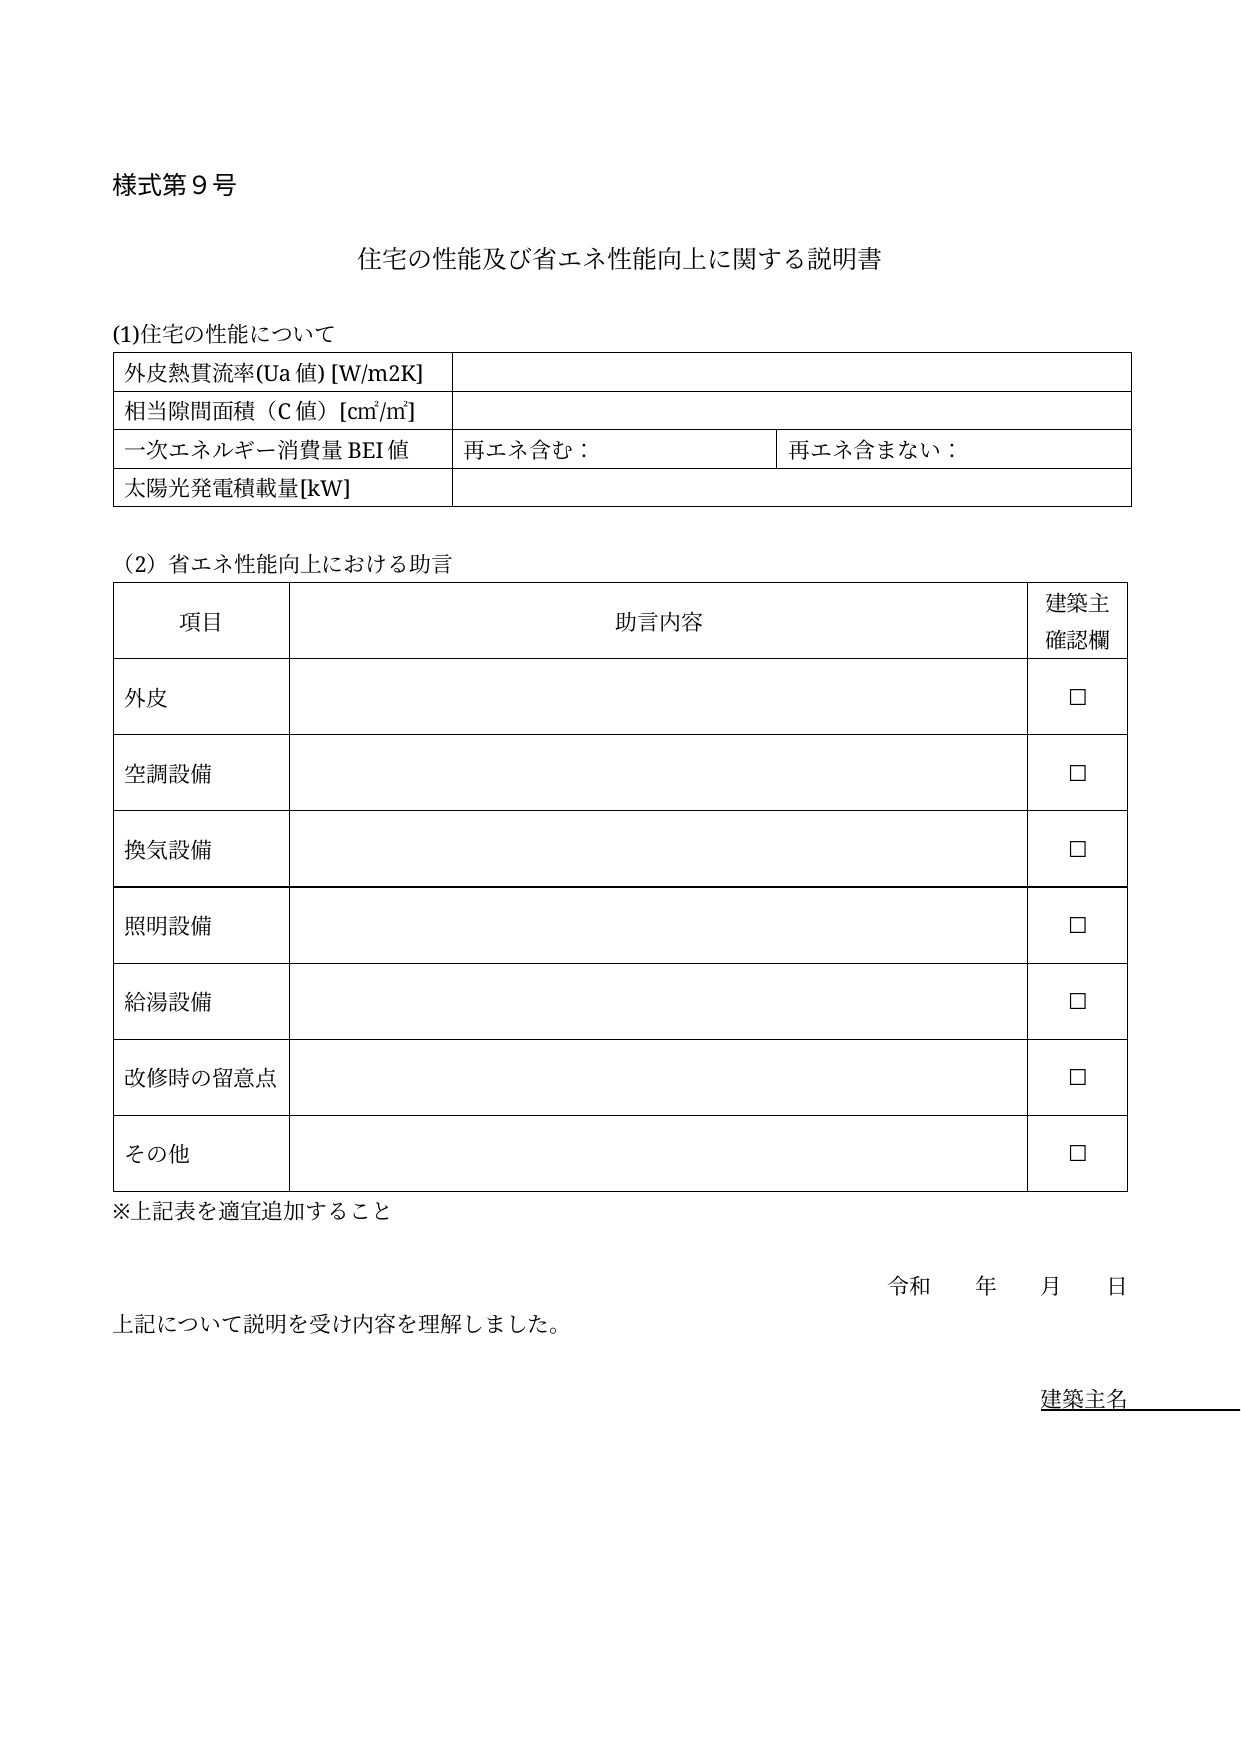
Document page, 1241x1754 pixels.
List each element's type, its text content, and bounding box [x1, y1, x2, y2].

text ※上記表を適宜追加すること [112, 1192, 1128, 1229]
table_cell [290, 735, 1027, 810]
table_header [453, 353, 1131, 391]
table_cell ☐ [1028, 811, 1127, 886]
table_cell 給湯設備 [114, 964, 289, 1038]
subtitle 様式第９号 [112, 164, 1128, 202]
table_cell ☐ [1028, 1040, 1127, 1114]
table_cell [290, 659, 1027, 734]
table_header 外皮熱貫流率(Ua値) [W/m2K] [114, 353, 452, 391]
table_cell [290, 888, 1027, 962]
table_cell [290, 964, 1027, 1038]
table_cell 再エネ含まない： [777, 430, 1131, 468]
table_cell その他 [114, 1116, 289, 1191]
table_cell ☐ [1028, 964, 1127, 1038]
table_cell ☐ [1028, 888, 1127, 962]
table_cell [453, 469, 1131, 506]
table_cell 改修時の留意点 [114, 1040, 289, 1114]
table_header 助言内容 [290, 583, 1027, 658]
table_cell [290, 811, 1027, 886]
text 住宅の性能及び省エネ性能向上に関する説明書 [112, 239, 1128, 277]
table_cell 一次エネルギー消費量BEI値 [114, 430, 452, 468]
table_header 建築主確認欄 [1028, 583, 1127, 658]
text 令和 年 月 日 [112, 1267, 1128, 1304]
table_cell [290, 1040, 1027, 1114]
table_cell ☐ [1028, 735, 1127, 810]
table_cell 照明設備 [114, 888, 289, 962]
table_cell ☐ [1028, 1116, 1127, 1191]
table_cell [290, 1116, 1027, 1191]
text 建築主名 [112, 1379, 1128, 1417]
table_cell 外皮 [114, 659, 289, 734]
text （2）省エネ性能向上における助言 [112, 545, 1128, 582]
table_cell 太陽光発電積載量[kW] [114, 469, 452, 506]
table_cell ☐ [1028, 659, 1127, 734]
table_cell [453, 392, 1131, 429]
table_cell 再エネ含む： [453, 430, 776, 468]
text (1)住宅の性能について [112, 314, 1128, 352]
text 上記について説明を受け内容を理解しました。 [112, 1304, 1128, 1342]
table_cell 相当隙間面積（C値）[c㎡/㎡] [114, 392, 452, 429]
table_header 項目 [114, 583, 289, 658]
table_cell 換気設備 [114, 811, 289, 886]
table_cell 空調設備 [114, 735, 289, 810]
